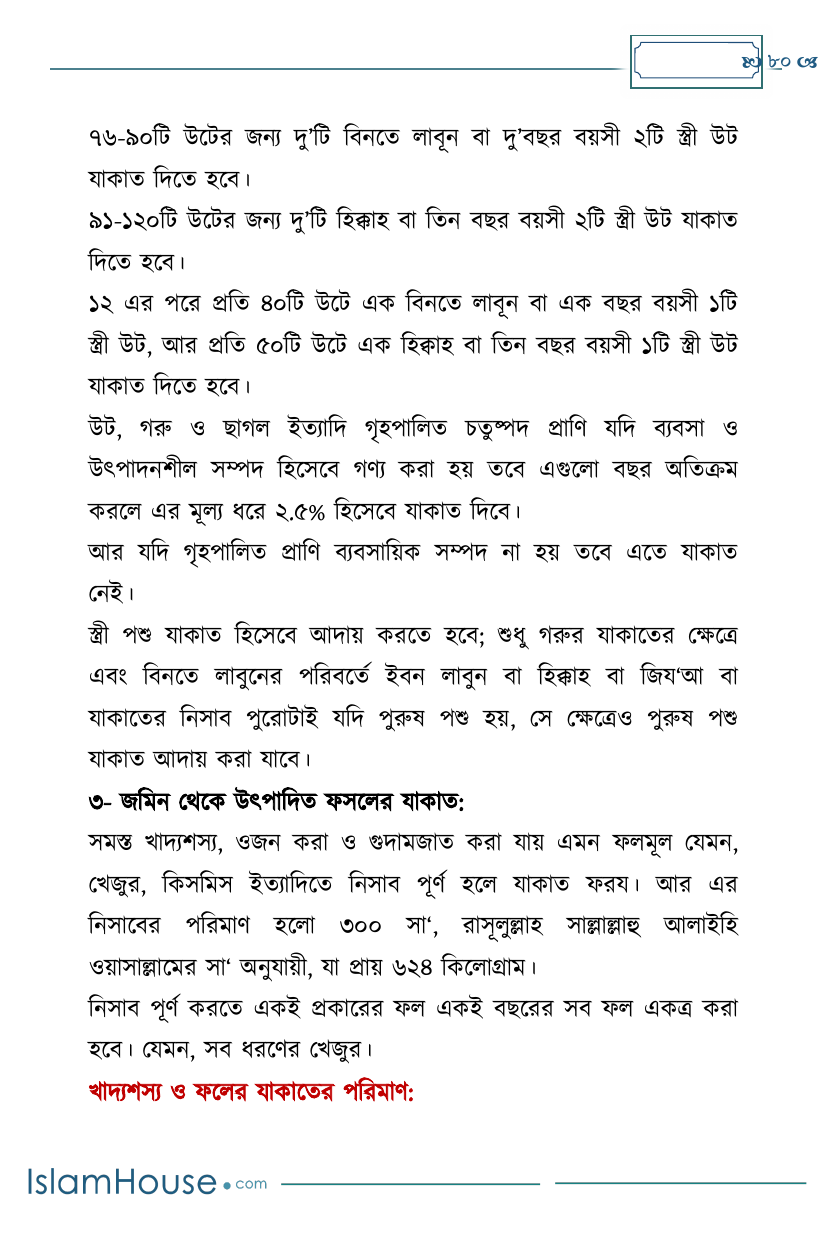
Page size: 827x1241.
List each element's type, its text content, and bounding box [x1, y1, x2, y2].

text ৭৬-৯০টি উটের জন্য দু’টি বিনতে লাবূন বা দু’বছর বয়সী ২টি স্ত্রী উট যাকাত দিতে হবে। [89, 115, 738, 198]
text ৩- জমিন থেকে উৎপাদিত ফসলের যাকাত: [89, 779, 738, 820]
text উট, গরু ও ছাগল ইত্যাদি গৃহপালিত চতুষ্পদ প্রাণি যদি ব্যবসা ও উৎপাদনশীল সম্পদ হিসেবে গণ্য করা হয় তবে এগুলো বছর অতিক্রম করলে এর মূল্য ধরে ২.৫% হিসেবে যাকাত দিবে। [89, 406, 738, 530]
text ১২ এর পরে প্রতি ৪০টি উটে এক বিনতে লাবূন বা এক বছর বয়সী ১টি স্ত্রী উট, আর প্রতি ৫০টি উটে এক হিক্বাহ বা তিন বছর বয়সী ১টি স্ত্রী উট যাকাত দিতে হবে। [89, 281, 738, 406]
picture [20, 1163, 541, 1201]
text নিসাব পূর্ণ করতে একই প্রকারের ফল একই বছরের সব ফল একত্র করা হবে। যেমন, সব ধরণের খেজুর। [89, 986, 738, 1069]
picture [548, 1162, 807, 1200]
text স্ত্রী পশু যাকাত হিসেবে আদায় করতে হবে; শুধু গরুর যাকাতের ক্ষেত্রে এবং বিনতে লাবুনের পরিবর্তে ইবন লাবুন বা হিক্কাহ বা জিয‘আ বা যাকাতের নিসাব পুরোটাই যদি পুরুষ পশু হয়, সে ক্ষেত্রেও পুরুষ পশু যাকাত আদায় করা যাবে। [89, 613, 738, 779]
text ৯১-১২০টি উটের জন্য দু’টি হিক্কাহ বা তিন বছর বয়সী ২টি স্ত্রী উট যাকাত দিতে হবে। [89, 198, 738, 281]
text খাদ্যশস্য ও ফলের যাকাতের পরিমাণ: [89, 1069, 738, 1110]
text সমস্ত খাদ্যশস্য, ওজন করা ও গুদামজাত করা যায় এমন ফলমূল যেমন, খেজুর, কিসমিস ইত্যাদিতে নিসাব পূর্ণ হলে যাকাত ফরয। আর এর নিসাবের পরিমাণ হলো ৩০০ সা‘, রাসূলুল্লাহ সাল্লাল্লাহু আলাইহি ওয়াসাল্লামের সা‘ অনুযায়ী, যা প্রায় ৬২৪ কিলোগ্রাম। [89, 820, 738, 986]
text আর যদি গৃহপালিত প্রাণি ব্যবসায়িক সম্পদ না হয় তবে এতে যাকাত নেই। [89, 530, 738, 613]
